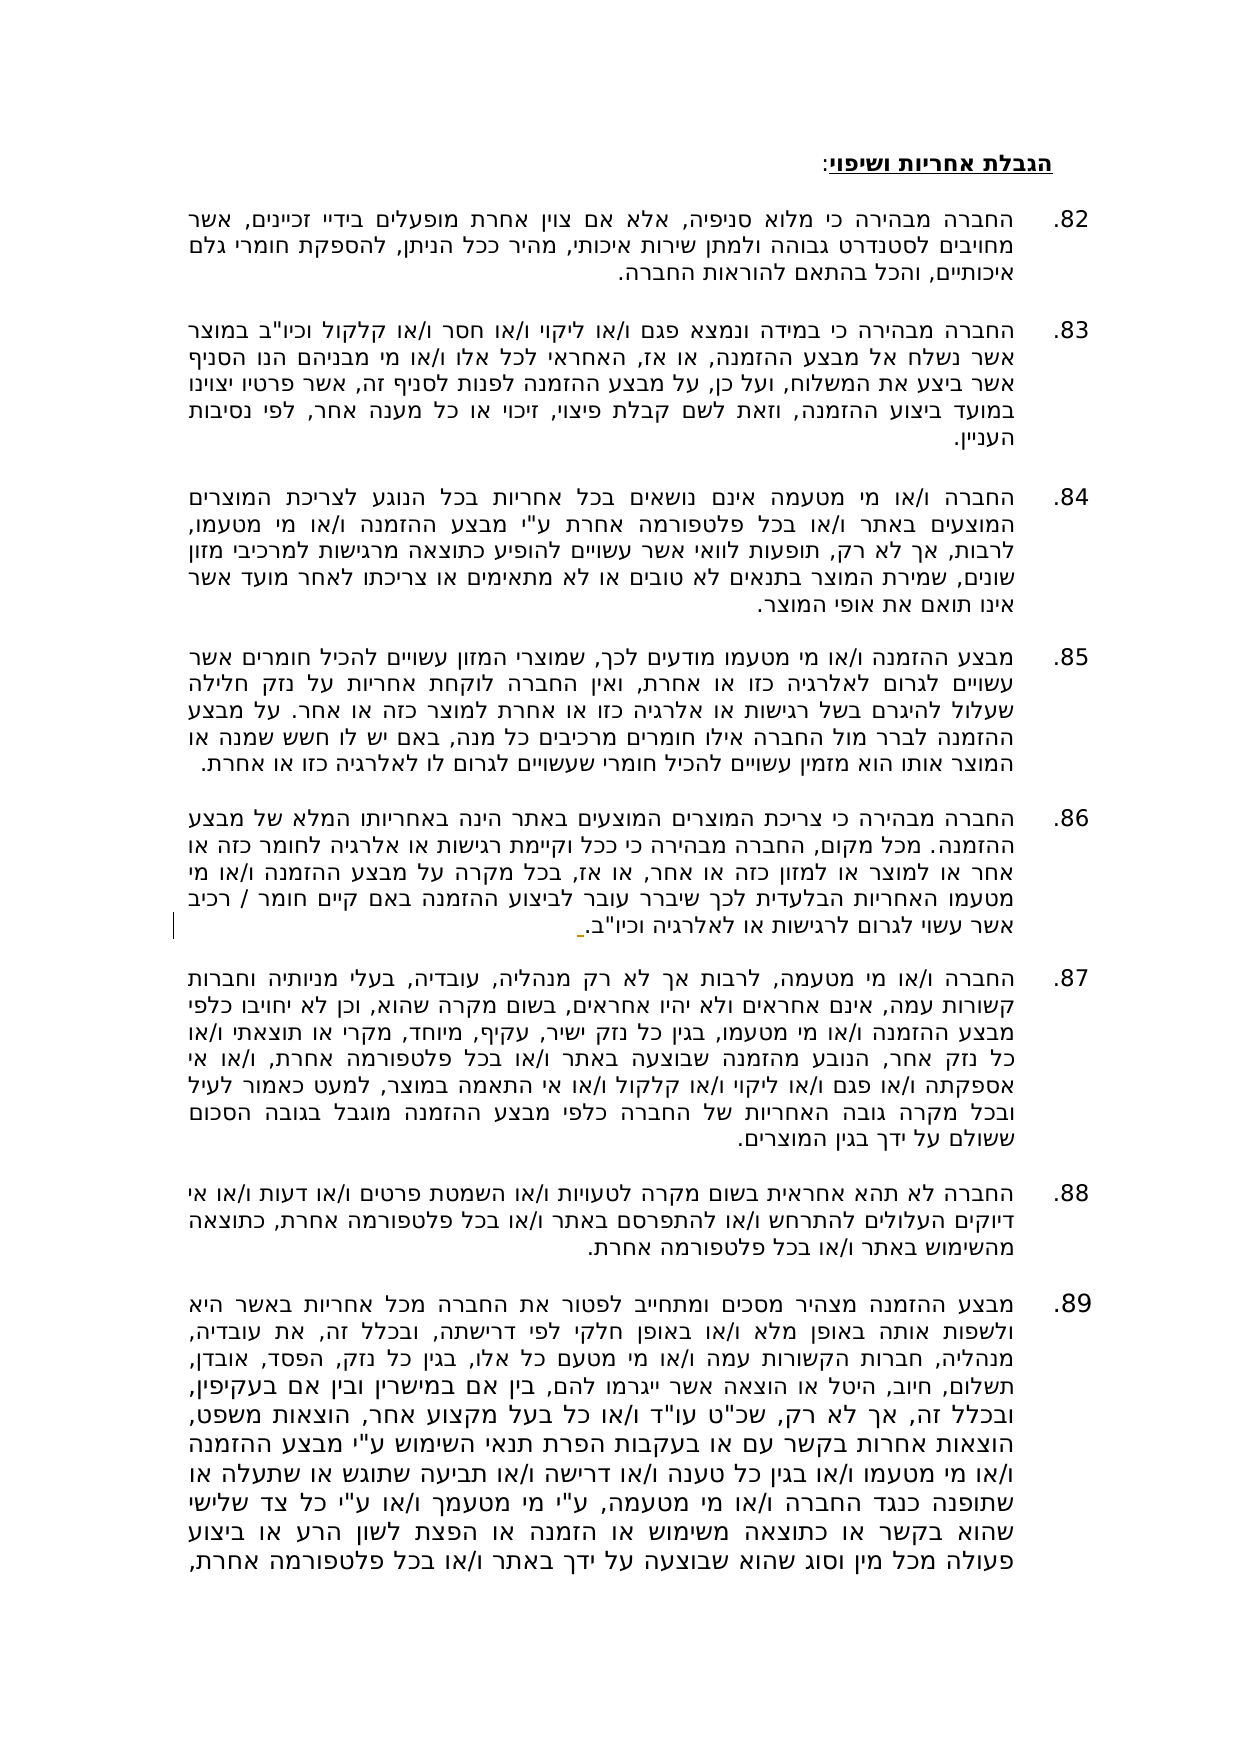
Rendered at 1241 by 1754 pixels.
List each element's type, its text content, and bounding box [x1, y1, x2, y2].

list החברה ו/או מי מטעמה אינם נושאים בכל אחריות בכל הנוגע לצריכת המוצרים המוצעים באתר ו/או בכל פלטפורמה אחרת ע"י מבצע ההזמנה ו/או מי מטעמו, לרבות, אך לא רק, תופעות לוואי אשר עשויים להופיע כתוצאה מרגישות למרכיבי מזון שונים, שמירת המוצר בתנאים לא טובים או לא מתאימים או צריכתו לאחר מועד אשר אינו תואם את אופי המוצר. [187, 484, 1053, 617]
list החברה מבהירה כי במידה ונמצא פגם ו/או ליקוי ו/או חסר ו/או קלקול וכיו"ב במוצר אשר נשלח אל מבצע ההזמנה, או אז, האחראי לכל אלו ו/או מי מבניהם הנו הסניף אשר ביצע את המשלוח, ועל כן, על מבצע ההזמנה לפנות לסניף זה, אשר פרטיו יצוינו במועד ביצוע ההזמנה, וזאת לשם קבלת פיצוי, זיכוי או כל מענה אחר, לפי נסיבות העניין. [187, 317, 1053, 450]
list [187, 1289, 1053, 1576]
list מבצע ההזמנה ו/או מי מטעמו מודעים לכך, שמוצרי המזון עשויים להכיל חומרים אשר עשויים לגרום לאלרגיה כזו או אחרת, ואין החברה לוקחת אחריות על נזק חלילה שעלול להיגרם בשל רגישות או אלרגיה כזו או אחרת למוצר כזה או אחר. על מבצע ההזמנה לברר מול החברה אילו חומרים מרכיבים כל מנה, באם יש לו חשש שמנה או המוצר אותו הוא מזמין עשויים להכיל חומרי שעשויים לגרום לו לאלרגיה כזו או אחרת. [187, 644, 1053, 777]
list החברה מבהירה כי צריכת המוצרים המוצעים באתר הינה באחריותו המלא של מבצע ההזמנה. מכל מקום, החברה מבהירה כי ככל וקיימת רגישות או אלרגיה לחומר כזה או אחר או למוצר או למזון כזה או אחר, או אז, בכל מקרה על מבצע ההזמנה ו/או מי מטעמו האחריות הבלעדית לכך שיברר עובר לביצוע ההזמנה באם קיים חומר / רכיב אשר עשוי לגרום לרגישות או לאלרגיה וכיו"ב. [187, 806, 1053, 939]
list החברה מבהירה כי מלוא סניפיה, אלא אם צוין אחרת מופעלים בידיי זכיינים, אשר מחויבים לסטנדרט גבוהה ולמתן שירות איכותי, מהיר ככל הניתן, להספקת חומרי גלם איכותיים, והכל בהתאם להוראות החברה. [187, 206, 1053, 286]
text הגבלת אחריות ושיפוי: [187, 150, 1053, 177]
list החברה לא תהא אחראית בשום מקרה לטעויות ו/או השמטת פרטים ו/או דעות ו/או אי דיוקים העלולים להתרחש ו/או להתפרסם באתר ו/או בכל פלטפורמה אחרת, כתוצאה מהשימוש באתר ו/או בכל פלטפורמה אחרת. [187, 1180, 1053, 1260]
list החברה ו/או מי מטעמה, לרבות אך לא רק מנהליה, עובדיה, בעלי מניותיה וחברות קשורות עמה, אינם אחראים ולא יהיו אחראים, בשום מקרה שהוא, וכן לא יחויבו כלפי מבצע ההזמנה ו/או מי מטעמו, בגין כל נזק ישיר, עקיף, מיוחד, מקרי או תוצאתי ו/או כל נזק אחר, הנובע מהזמנה שבוצעה באתר ו/או בכל פלטפורמה אחרת, ו/או אי אספקתה ו/או פגם ו/או ליקוי ו/או קלקול ו/או אי התאמה במוצר, למעט כאמור לעיל ובכל מקרה גובה האחריות של החברה כלפי מבצע ההזמנה מוגבל בגובה הסכום ששולם על ידך בגין המוצרים. [187, 965, 1053, 1152]
